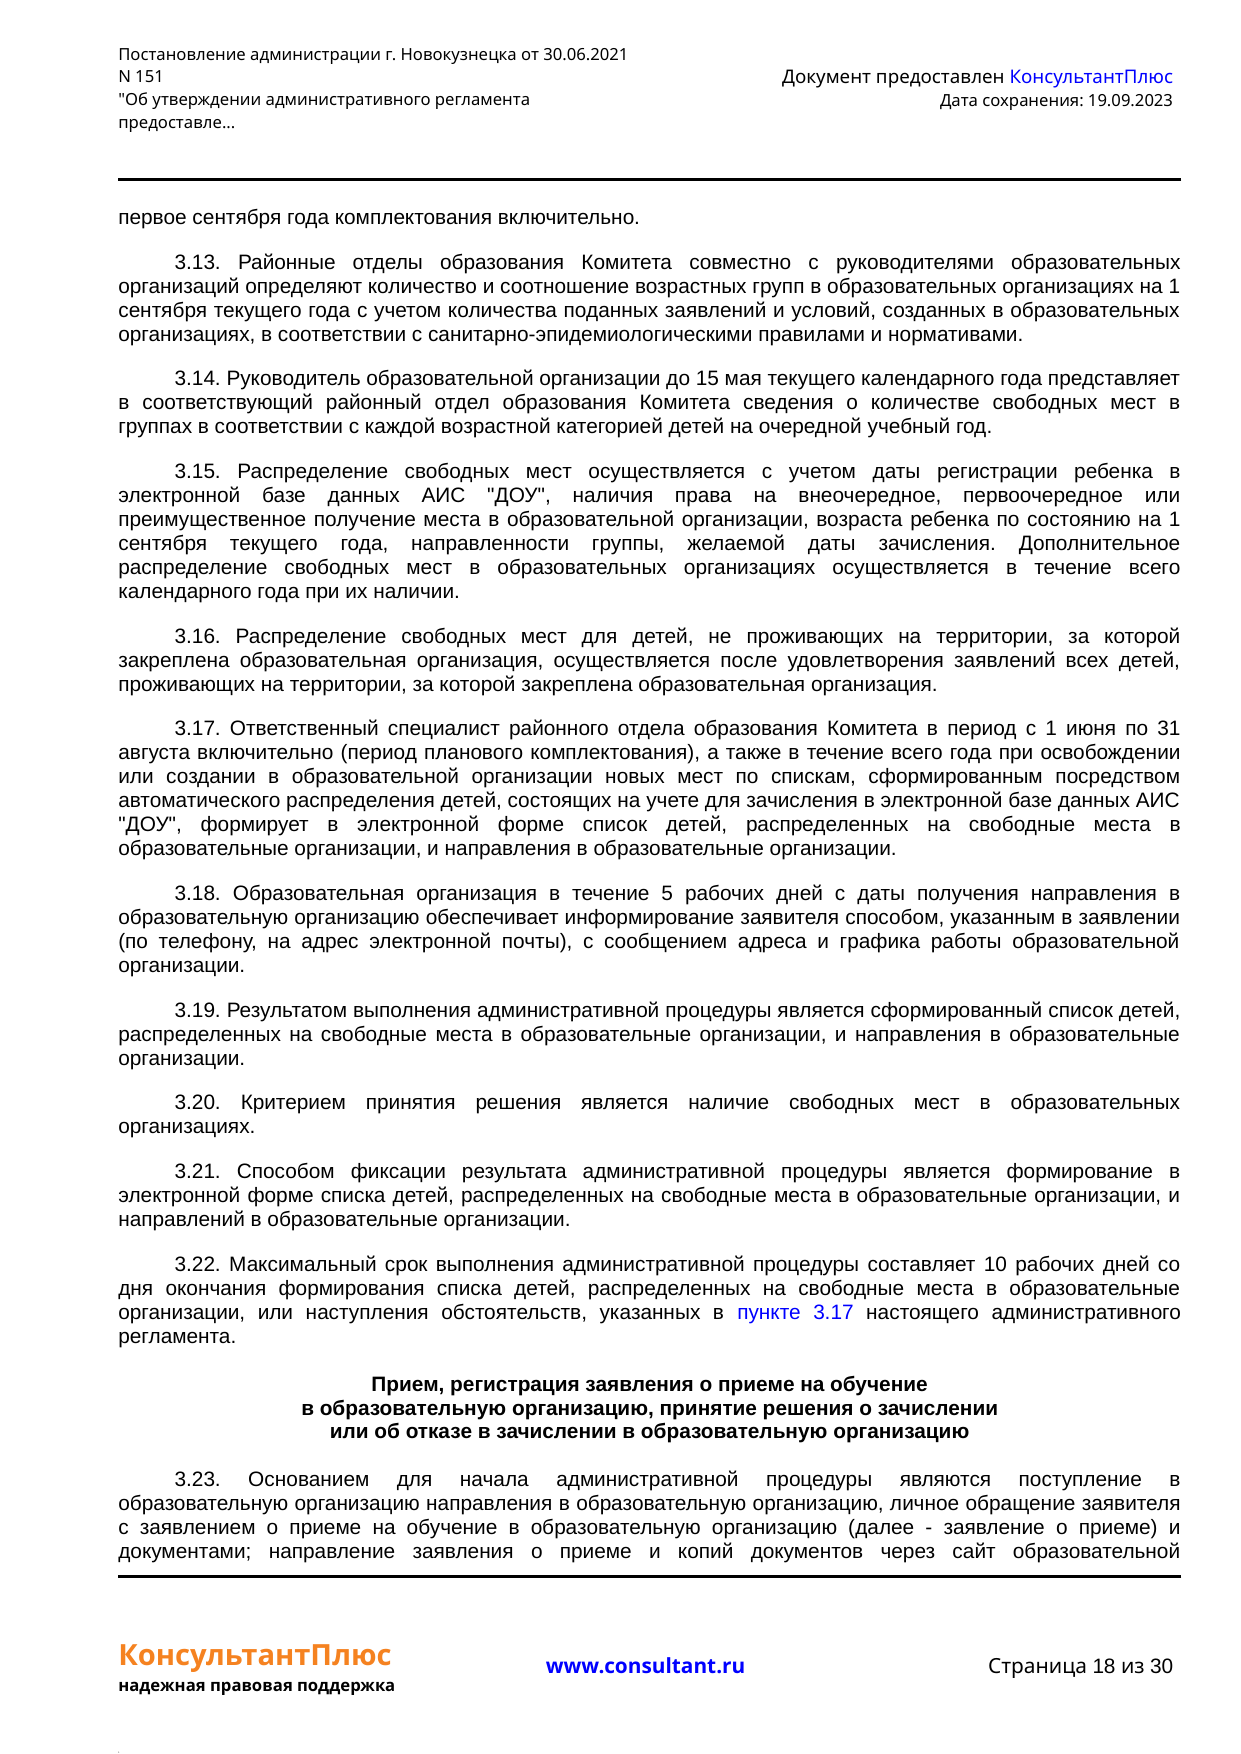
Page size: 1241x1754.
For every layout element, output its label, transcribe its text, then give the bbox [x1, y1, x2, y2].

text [118, 205, 1181, 229]
text 3.19. Результатом выполнения административной процедуры является сформированный список детей, распределенных на свободные места в образовательные организации, и направления в образовательные организации. [118, 997, 1181, 1069]
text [118, 1467, 1181, 1563]
title или об отказе в зачислении в образовательную организацию [118, 1419, 1181, 1443]
text 3.18. Образовательная организация в течение 5 рабочих дней с даты получения направления в образовательную организацию обеспечивает информирование заявителя способом, указанным в заявлении (по телефону, на адрес электронной почты), с сообщением адреса и графика работы образовательной организации. [118, 881, 1181, 977]
text 3.22. Максимальный срок выполнения административной процедуры составляет 10 рабочих дней со дня окончания формирования списка детей, распределенных на свободные места в образовательные организации, или наступления обстоятельств, указанных в пункте 3.17 настоящего административного регламента. [118, 1252, 1181, 1347]
text 3.15. Распределение свободных мест осуществляется с учетом даты регистрации ребенка в электронной базе данных АИС "ДОУ", наличия права на внеочередное, первоочередное или преимущественное получение места в образовательной организации, возраста ребенка по состоянию на 1 сентября текущего года, направленности группы, желаемой даты зачисления. Дополнительное распределение свободных мест в образовательных организациях осуществляется в течение всего календарного года при их наличии. [118, 459, 1181, 603]
text 3.16. Распределение свободных мест для детей, не проживающих на территории, за которой закреплена образовательная организация, осуществляется после удовлетворения заявлений всех детей, проживающих на территории, за которой закреплена образовательная организация. [118, 623, 1181, 695]
title Прием, регистрация заявления о приеме на обучение [118, 1371, 1181, 1395]
text 3.21. Способом фиксации результата административной процедуры является формирование в электронной форме списка детей, распределенных на свободные места в образовательные организации, и направлений в образовательные организации. [118, 1159, 1181, 1231]
text 3.13. Районные отделы образования Комитета совместно с руководителями образовательных организаций определяют количество и соотношение возрастных групп в образовательных организациях на 1 сентября текущего года с учетом количества поданных заявлений и условий, созданных в образовательных организациях, в соответствии с санитарно-эпидемиологическими правилами и нормативами. [118, 249, 1181, 345]
text 3.14. Руководитель образовательной организации до 15 мая текущего календарного года представляет в соответствующий районный отдел образования Комитета сведения о количестве свободных мест в группах в соответствии с каждой возрастной категорией детей на очередной учебный год. [118, 366, 1181, 438]
title в образовательную организацию, принятие решения о зачислении [118, 1395, 1181, 1419]
text 3.20. Критерием принятия решения является наличие свободных мест в образовательных организациях. [118, 1090, 1181, 1138]
text 3.17. Ответственный специалист районного отдела образования Комитета в период с 1 июня по 31 августа включительно (период планового комплектования), а также в течение всего года при освобождении или создании в образовательной организации новых мест по спискам, сформированным посредством автоматического распределения детей, состоящих на учете для зачисления в электронной базе данных АИС "ДОУ", формирует в электронной форме список детей, распределенных на свободные места в образовательные организации, и направления в образовательные организации. [118, 716, 1181, 860]
